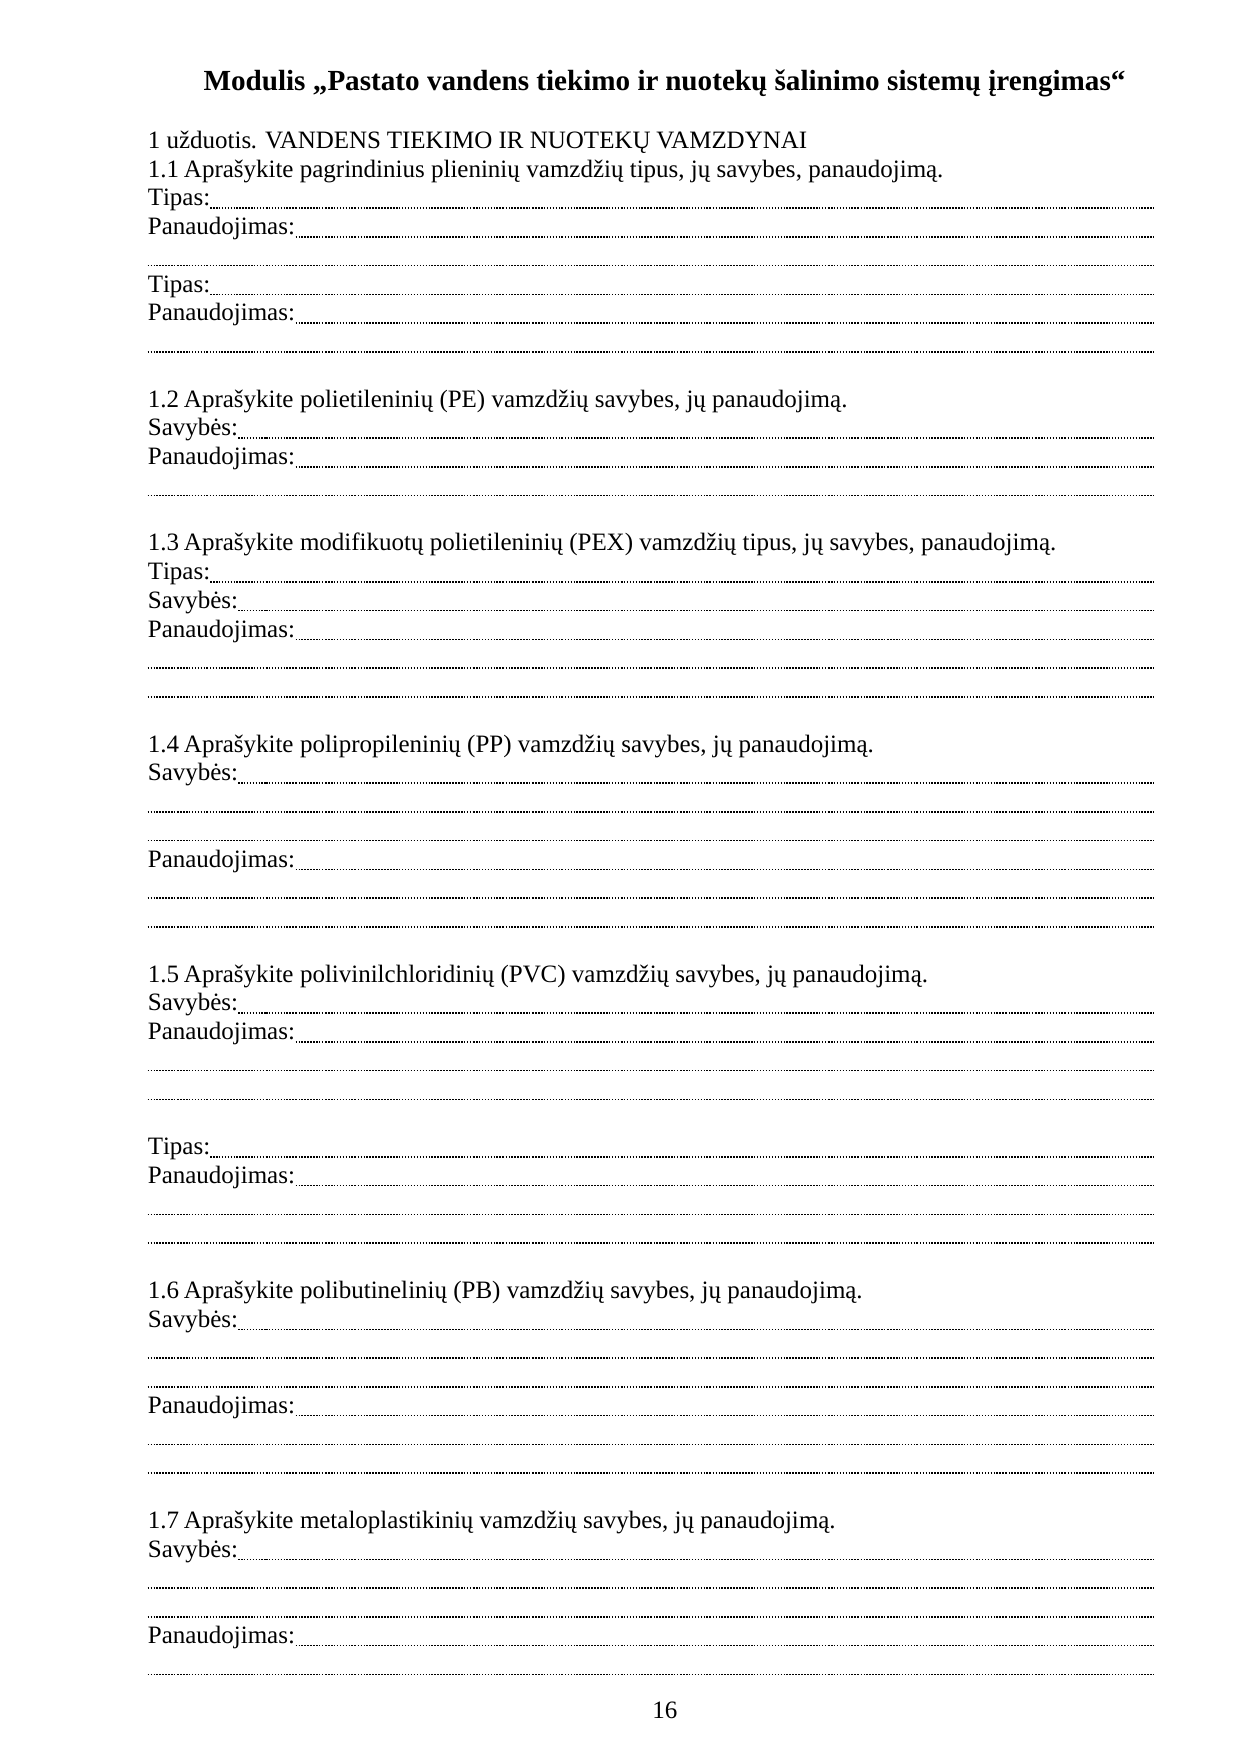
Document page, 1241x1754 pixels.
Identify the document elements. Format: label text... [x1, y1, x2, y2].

text Savybės: [148, 987, 1181, 1016]
text 1.2 Aprašykite polietileninių (PE) vamzdžių savybes, jų panaudojimą. [148, 384, 1181, 412]
text Panaudojimas: [148, 844, 1181, 930]
text Tipas: [148, 556, 1181, 585]
text 1.3 Aprašykite modifikuotų polietileninių (PEX) vamzdžių tipus, jų savybes, panaudojimą. [148, 527, 1181, 556]
text Panaudojimas: [148, 1160, 1181, 1246]
text 1.1 Aprašykite pagrindinius plieninių vamzdžių tipus, jų savybes, panaudojimą. [148, 154, 1181, 182]
text Panaudojimas: [148, 1620, 1181, 1677]
text 1.4 Aprašykite polipropileninių (PP) vamzdžių savybes, jų panaudojimą. [148, 729, 1181, 757]
text Savybės: [148, 1304, 1181, 1390]
text Panaudojimas: [148, 441, 1181, 499]
text Tipas: [148, 269, 1181, 297]
text Panaudojimas: [148, 614, 1181, 700]
text Savybės: [148, 1534, 1181, 1620]
text Savybės: [148, 412, 1181, 441]
text 1 užduotis. VANDENS TIEKIMO IR NUOTEKŲ VAMZDYNAI [148, 125, 1181, 154]
text Tipas: [148, 1131, 1181, 1160]
text 1.5 Aprašykite polivinilchloridinių (PVC) vamzdžių savybes, jų panaudojimą. [148, 959, 1181, 987]
text Savybės: [148, 585, 1181, 614]
text 1.7 Aprašykite metaloplastikinių vamzdžių savybes, jų panaudojimą. [148, 1505, 1181, 1534]
text Panaudojimas: [148, 297, 1181, 355]
text Panaudojimas: [148, 1016, 1181, 1102]
text Modulis „Pastato vandens tiekimo ir nuotekų šalinimo sistemų įrengimas“ [148, 63, 1181, 96]
text 1.6 Aprašykite polibutinelinių (PB) vamzdžių savybes, jų panaudojimą. [148, 1275, 1181, 1304]
text Panaudojimas: [148, 211, 1181, 269]
text Tipas: [148, 182, 1181, 211]
text Panaudojimas: [148, 1390, 1181, 1476]
text Savybės: [148, 757, 1181, 844]
